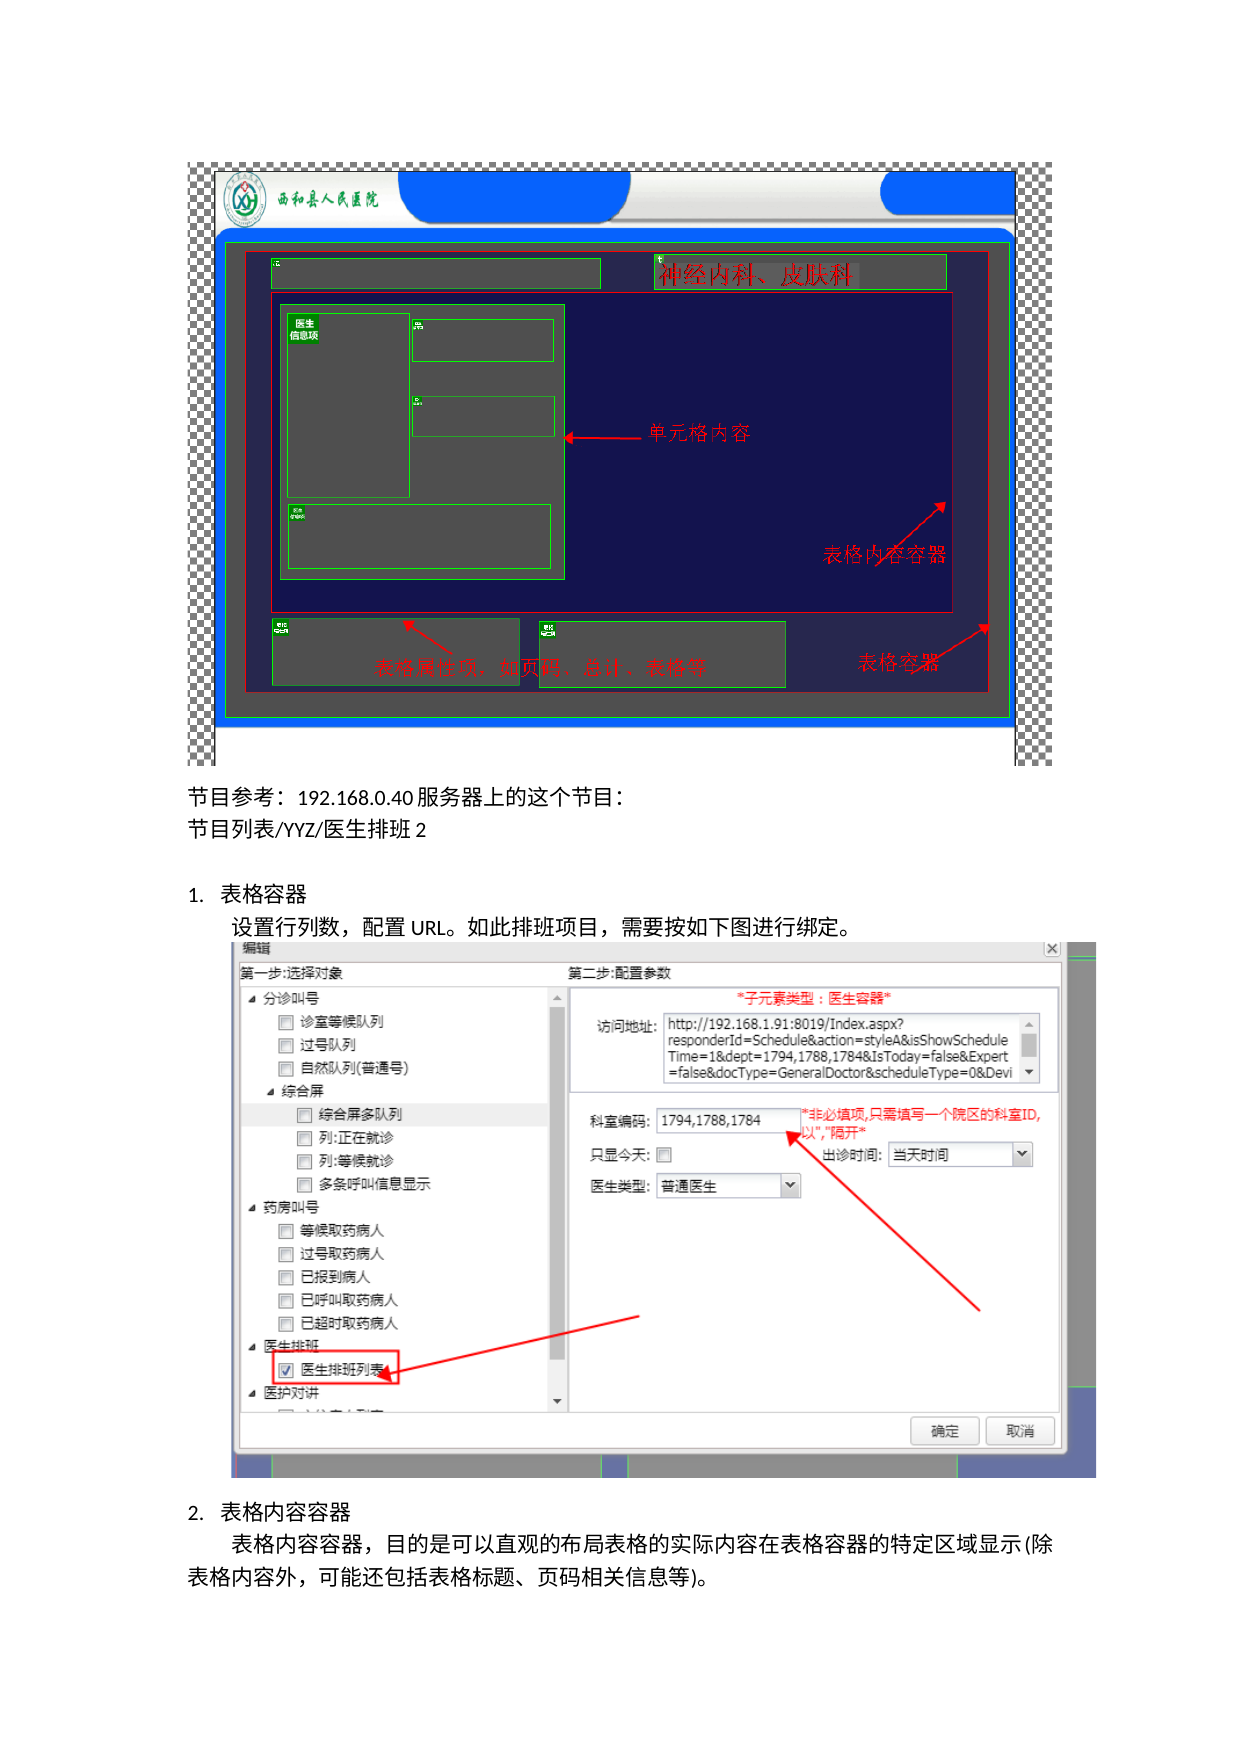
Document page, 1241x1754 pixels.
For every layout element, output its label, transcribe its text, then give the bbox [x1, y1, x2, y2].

picture [231, 942, 1097, 1478]
list 节目参考：192.168.0.40服务器上的这个节目： [187, 779, 1053, 812]
list 表格内容容器，目的是可以直观的布局表格的实际内容在表格容器的特定区域显示(除表格内容外，可能还包括表格标题、页码相关信息等)。 [187, 1527, 1053, 1592]
list 表格内容容器 [187, 1494, 1053, 1527]
picture [187, 162, 1052, 766]
list 表格容器 [187, 877, 1053, 909]
list 设置行列数，配置URL。如此排班项目，需要按如下图进行绑定。 [187, 909, 1053, 942]
list 节目列表/YYZ/医生排班2 [187, 812, 1053, 844]
